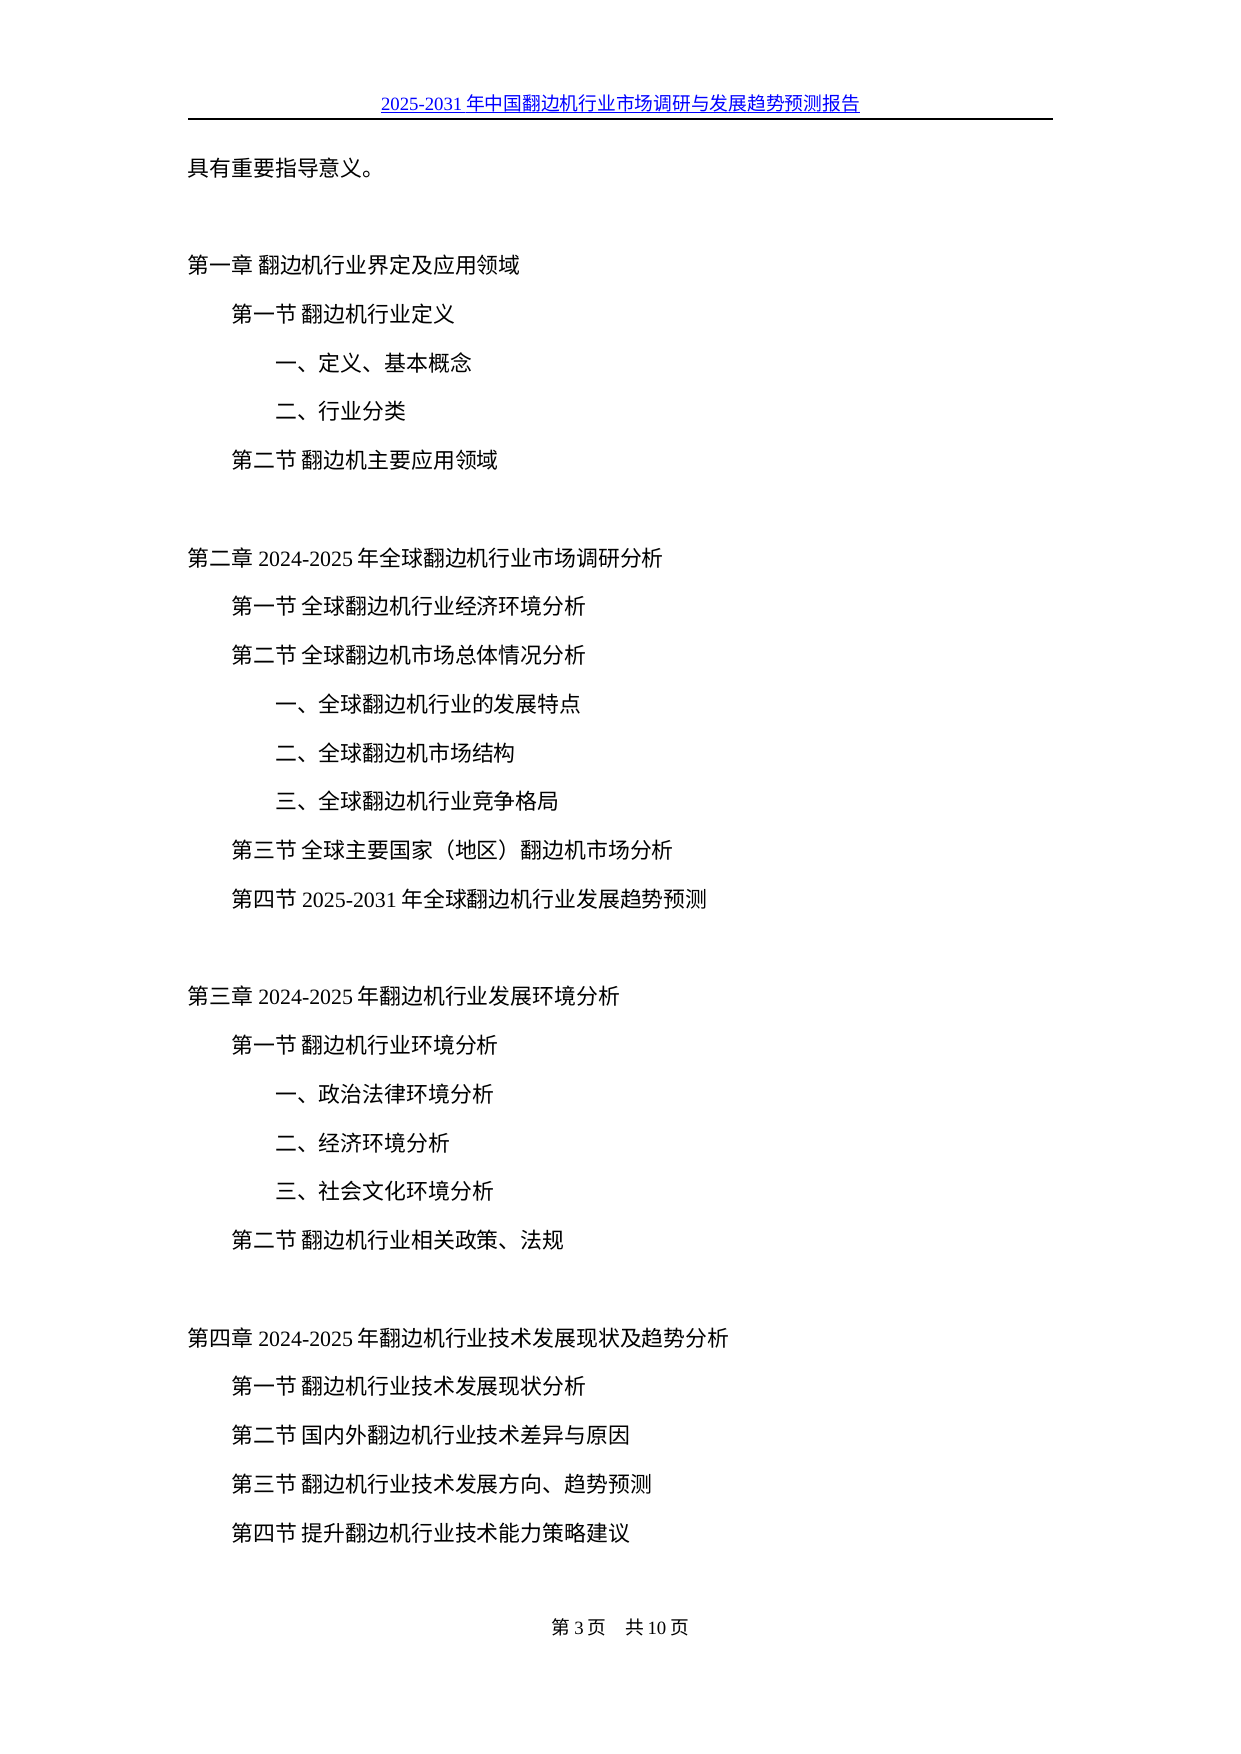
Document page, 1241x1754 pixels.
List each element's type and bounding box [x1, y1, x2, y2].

text [187, 150, 1053, 1548]
